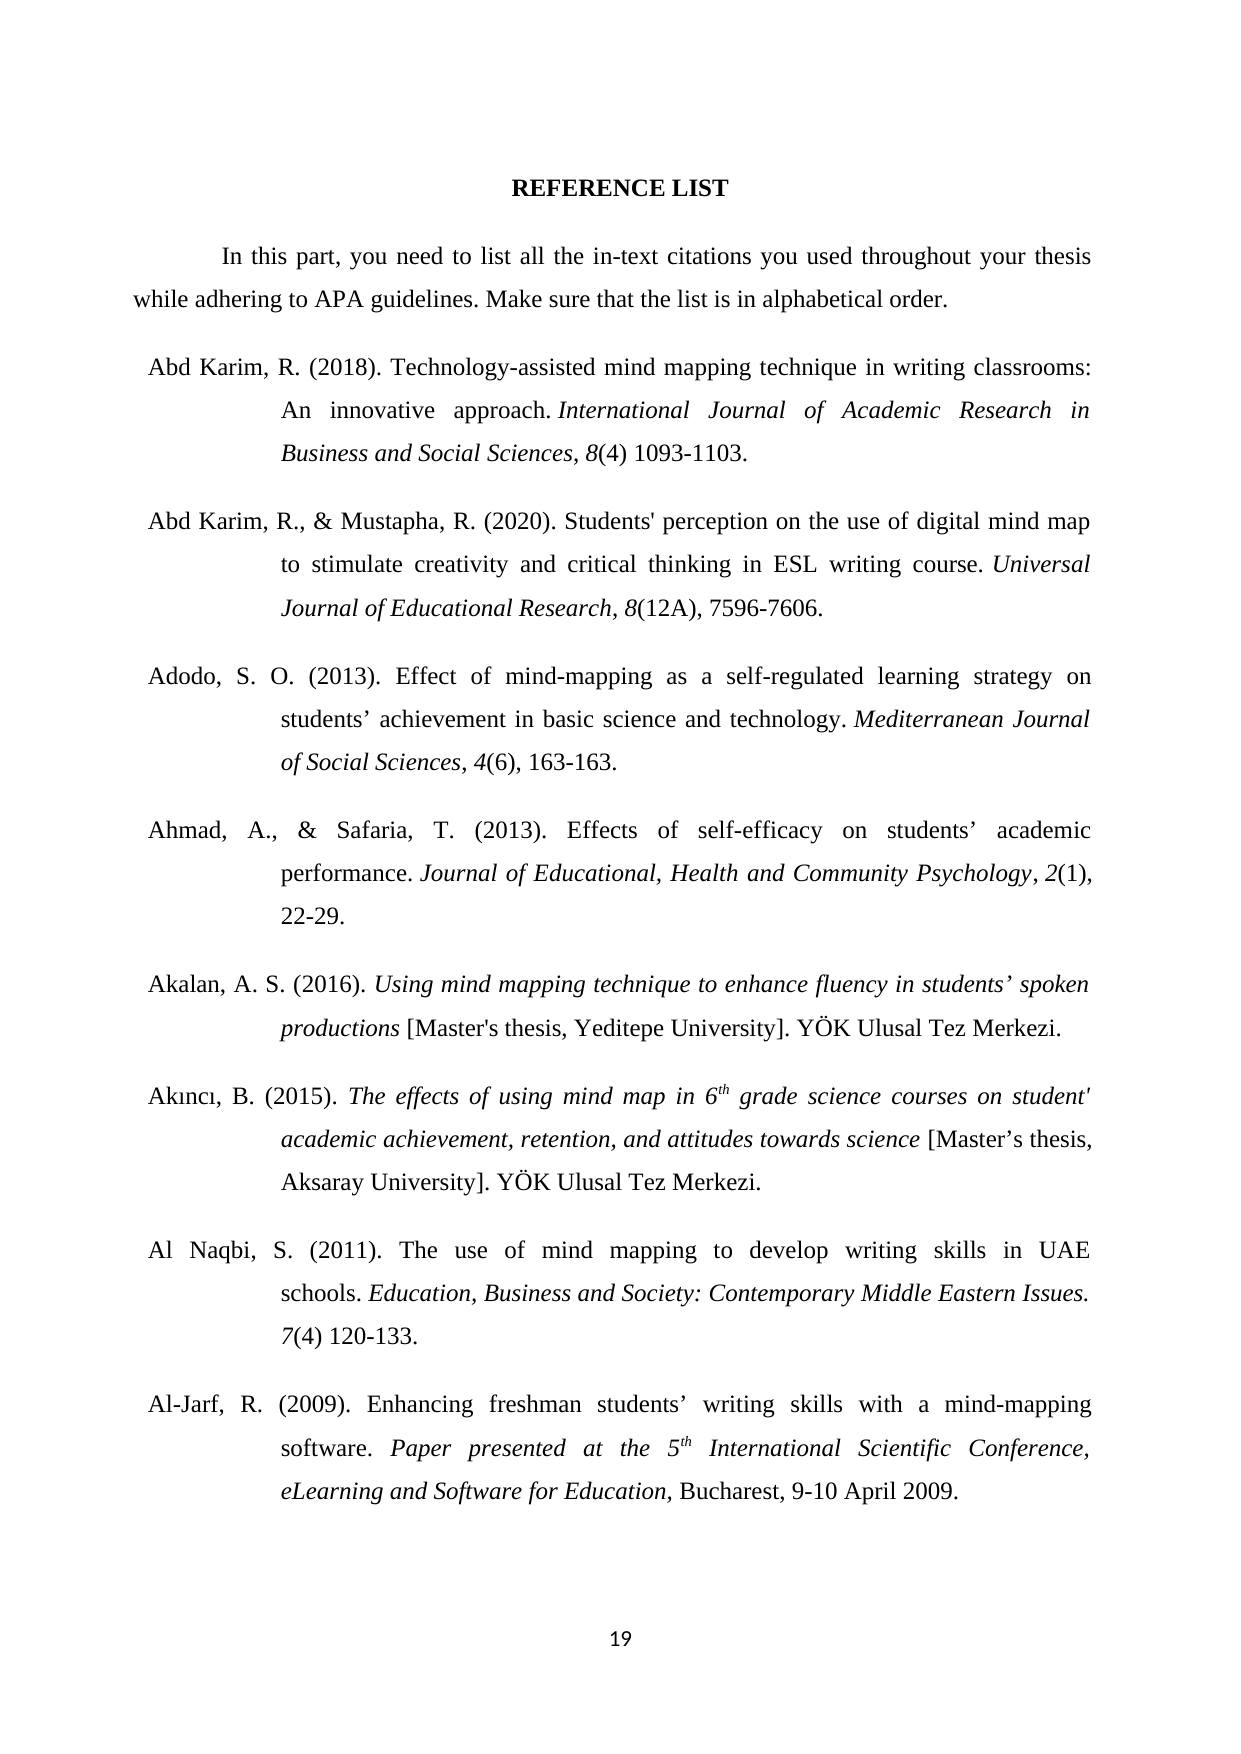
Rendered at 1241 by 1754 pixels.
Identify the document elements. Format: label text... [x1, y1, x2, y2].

text Abd Karim, R. (2018). Technology-assisted mind mapping technique in writing classrooms: An innovative approach. International Journal of Academic Research in Business and Social Sciences, 8(4) 1093-1103. [148, 381, 1093, 467]
text In this part, you need to list all the in-text citations you used throughout your thesis while adhering to APA guidelines. Make sure that the list is in alphabetical order. [133, 241, 1093, 313]
text Ahmad, A., & Safaria, T. (2013). Effects of self-efficacy on students’ academic performance. Journal of Educational, Health and Community Psychology, 2(1), 22-29. [148, 844, 1093, 930]
text Al-Jarf, R. (2009). Enhancing freshman students’ writing skills with a mind-mapping software. Paper presented at the 5th International Scientific Conference, eLearning and Software for Education, Bucharest, 9-10 April 2009. [148, 1418, 1093, 1504]
subtitle REFERENCE LIST [148, 173, 1093, 201]
text Akalan, A. S. (2016). Using mind mapping technique to enhance fluency in students’ spoken productions [Master's thesis, Yeditepe University]. YÖK Ulusal Tez Merkezi. [148, 969, 1093, 1041]
text Akıncı, B. (2015). The effects of using mind map in 6th grade science courses on student' academic achievement, retention, and attitudes towards science [Master’s thesis, Aksaray University]. YÖK Ulusal Tez Merkezi. [148, 1081, 1093, 1196]
text Adodo, S. O. (2013). Effect of mind-mapping as a self-regulated learning strategy on students’ achievement in basic science and technology. Mediterranean Journal of Social Sciences, 4(6), 163-163. [148, 689, 1093, 776]
text Al Naqbi, S. (2011). The use of mind mapping to develop writing skills in UAE schools. Education, Business and Society: Contemporary Middle Eastern Issues. 7(4) 120-133. [148, 1264, 1093, 1350]
text Abd Karim, R., & Mustapha, R. (2020). Students' perception on the use of digital mind map to stimulate creativity and critical thinking in ESL writing course. Universal Journal of Educational Research, 8(12A), 7596-7606. [148, 535, 1093, 621]
